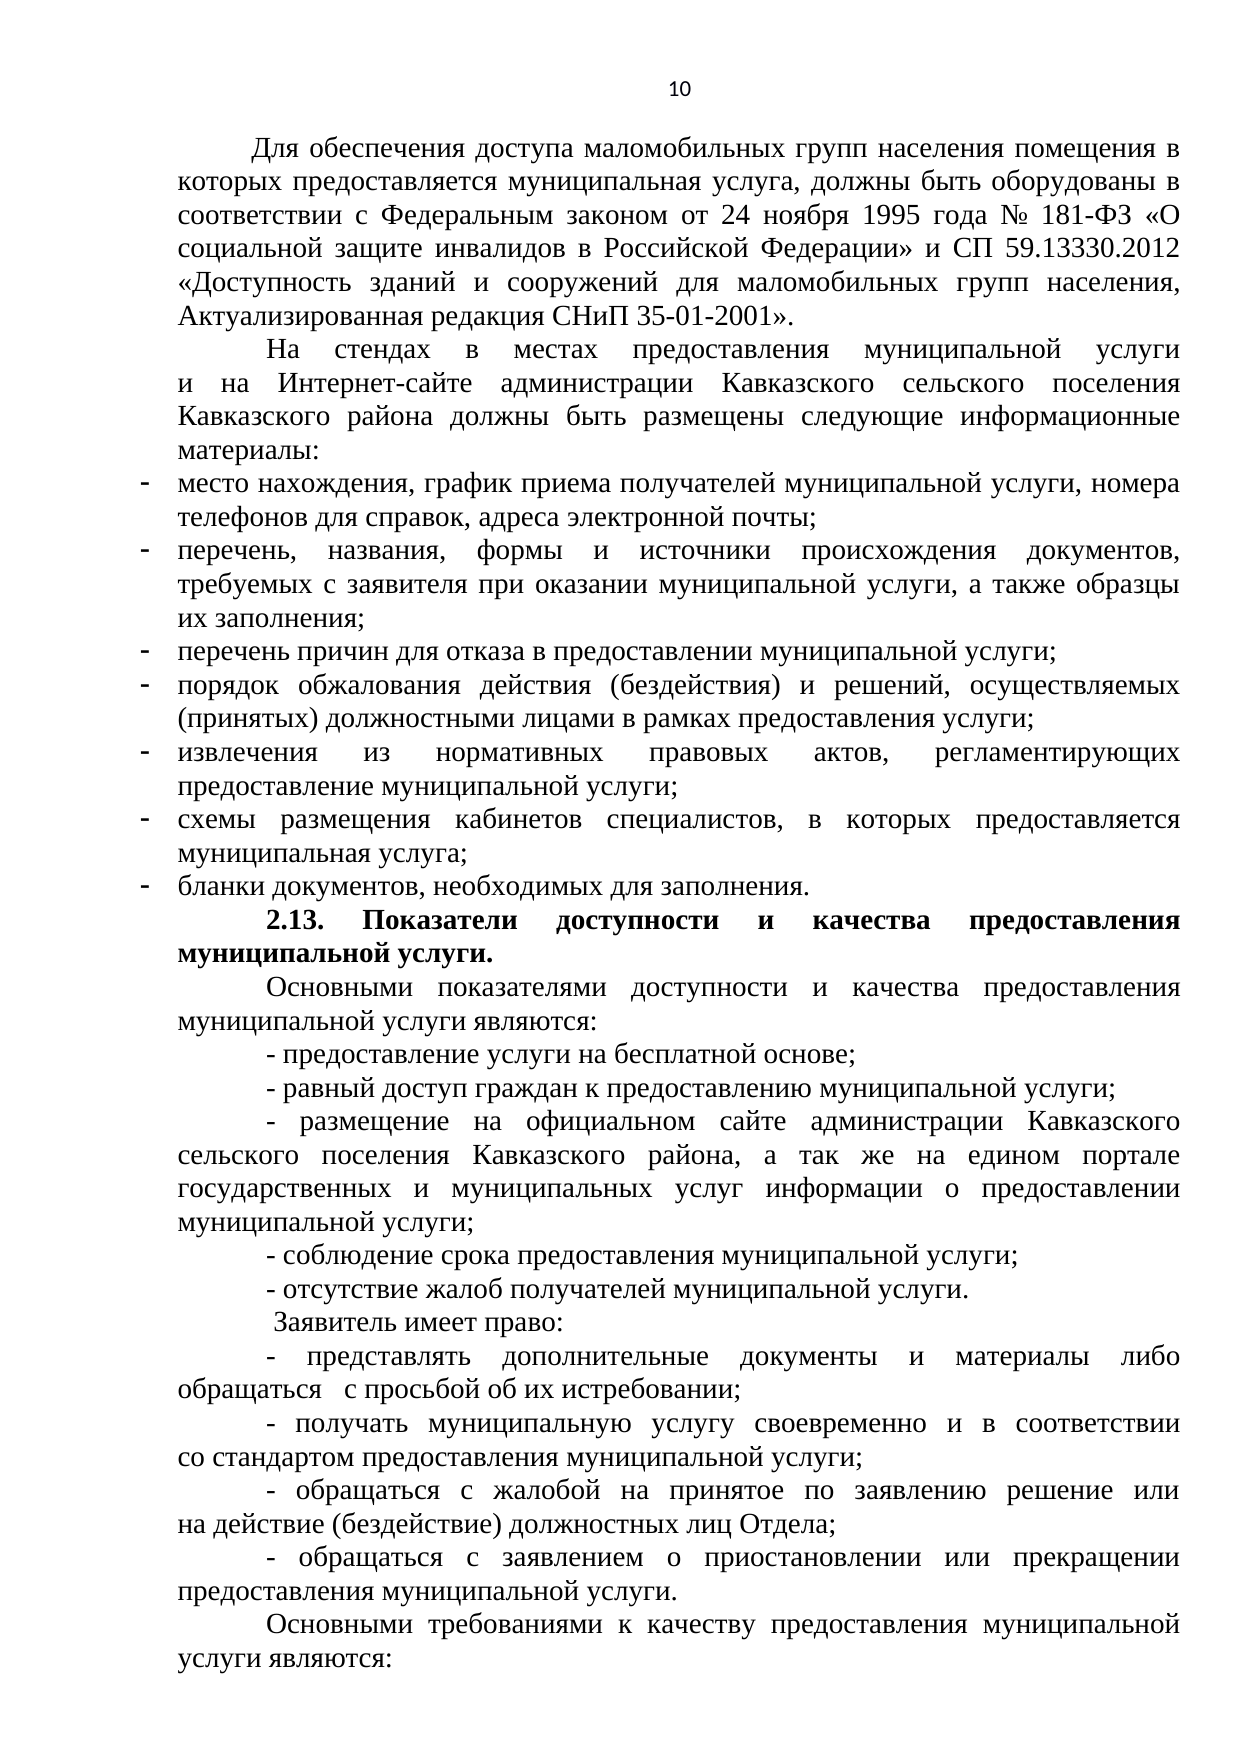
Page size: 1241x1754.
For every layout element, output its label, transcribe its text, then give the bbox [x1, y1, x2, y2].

list перечень причин для отказа в предоставлении муниципальной услуги; [140, 633, 1181, 667]
text - представлять дополнительные документы и материалы либо обращаться с просьбой об их истребовании; [177, 1338, 1181, 1405]
list перечень, названия, формы и источники происхождения документов, требуемых с заявителя при оказании муниципальной услуги, а также образцы их заполнения; [140, 532, 1181, 633]
text Заявитель имеет право: [177, 1304, 1181, 1338]
text - обращаться с жалобой на принятое по заявлению решение или на действие (бездействие) должностных лиц Отдела; [177, 1472, 1181, 1539]
list схемы размещения кабинетов специалистов, в которых предоставляется муниципальная услуга; [140, 801, 1181, 868]
text - получать муниципальную услугу своевременно и в соответствии со стандартом предоставления муниципальной услуги; [177, 1405, 1181, 1472]
text 2.13. Показатели доступности и качества предоставления муниципальной услуги. [177, 902, 1181, 969]
list место нахождения, график приема получателей муниципальной услуги, номера телефонов для справок, адреса электронной почты; [140, 465, 1181, 532]
text Основными показателями доступности и качества предоставления муниципальной услуги являются: [177, 969, 1181, 1036]
text - предоставление услуги на бесплатной основе; [177, 1036, 1181, 1070]
text На стендах в местах предоставления муниципальной услуги и на Интернет-сайте администрации Кавказского сельского поселения Кавказского района должны быть размещены следующие информационные материалы: [177, 331, 1181, 465]
text Для обеспечения доступа маломобильных групп населения помещения в которых предоставляется муниципальная услуга, должны быть оборудованы в соответствии с Федеральным законом от 24 ноября 1995 года № 181-ФЗ «О социальной защите инвалидов в Российской Федерации» и СП 59.13330.2012 «Доступность зданий и сооружений для маломобильных групп населения, Актуализированная редакция СНиП 35-01-2001». [177, 130, 1181, 331]
list порядок обжалования действия (бездействия) и решений, осуществляемых (принятых) должностными лицами в рамках предоставления услуги; [140, 667, 1181, 734]
text - размещение на официальном сайте администрации Кавказского сельского поселения Кавказского района, а так же на едином портале государственных и муниципальных услуг информации о предоставлении муниципальной услуги; [177, 1103, 1181, 1237]
text - равный доступ граждан к предоставлению муниципальной услуги; [177, 1070, 1181, 1103]
text - обращаться с заявлением о приостановлении или прекращении предоставления муниципальной услуги. [177, 1539, 1181, 1606]
text - отсутствие жалоб получателей муниципальной услуги. [177, 1271, 1181, 1304]
list извлечения из нормативных правовых актов, регламентирующих предоставление муниципальной услуги; [140, 734, 1181, 801]
text - соблюдение срока предоставления муниципальной услуги; [177, 1237, 1181, 1271]
text Основными требованиями к качеству предоставления муниципальной услуги являются: [177, 1606, 1181, 1673]
list бланки документов, необходимых для заполнения. [140, 868, 1181, 902]
